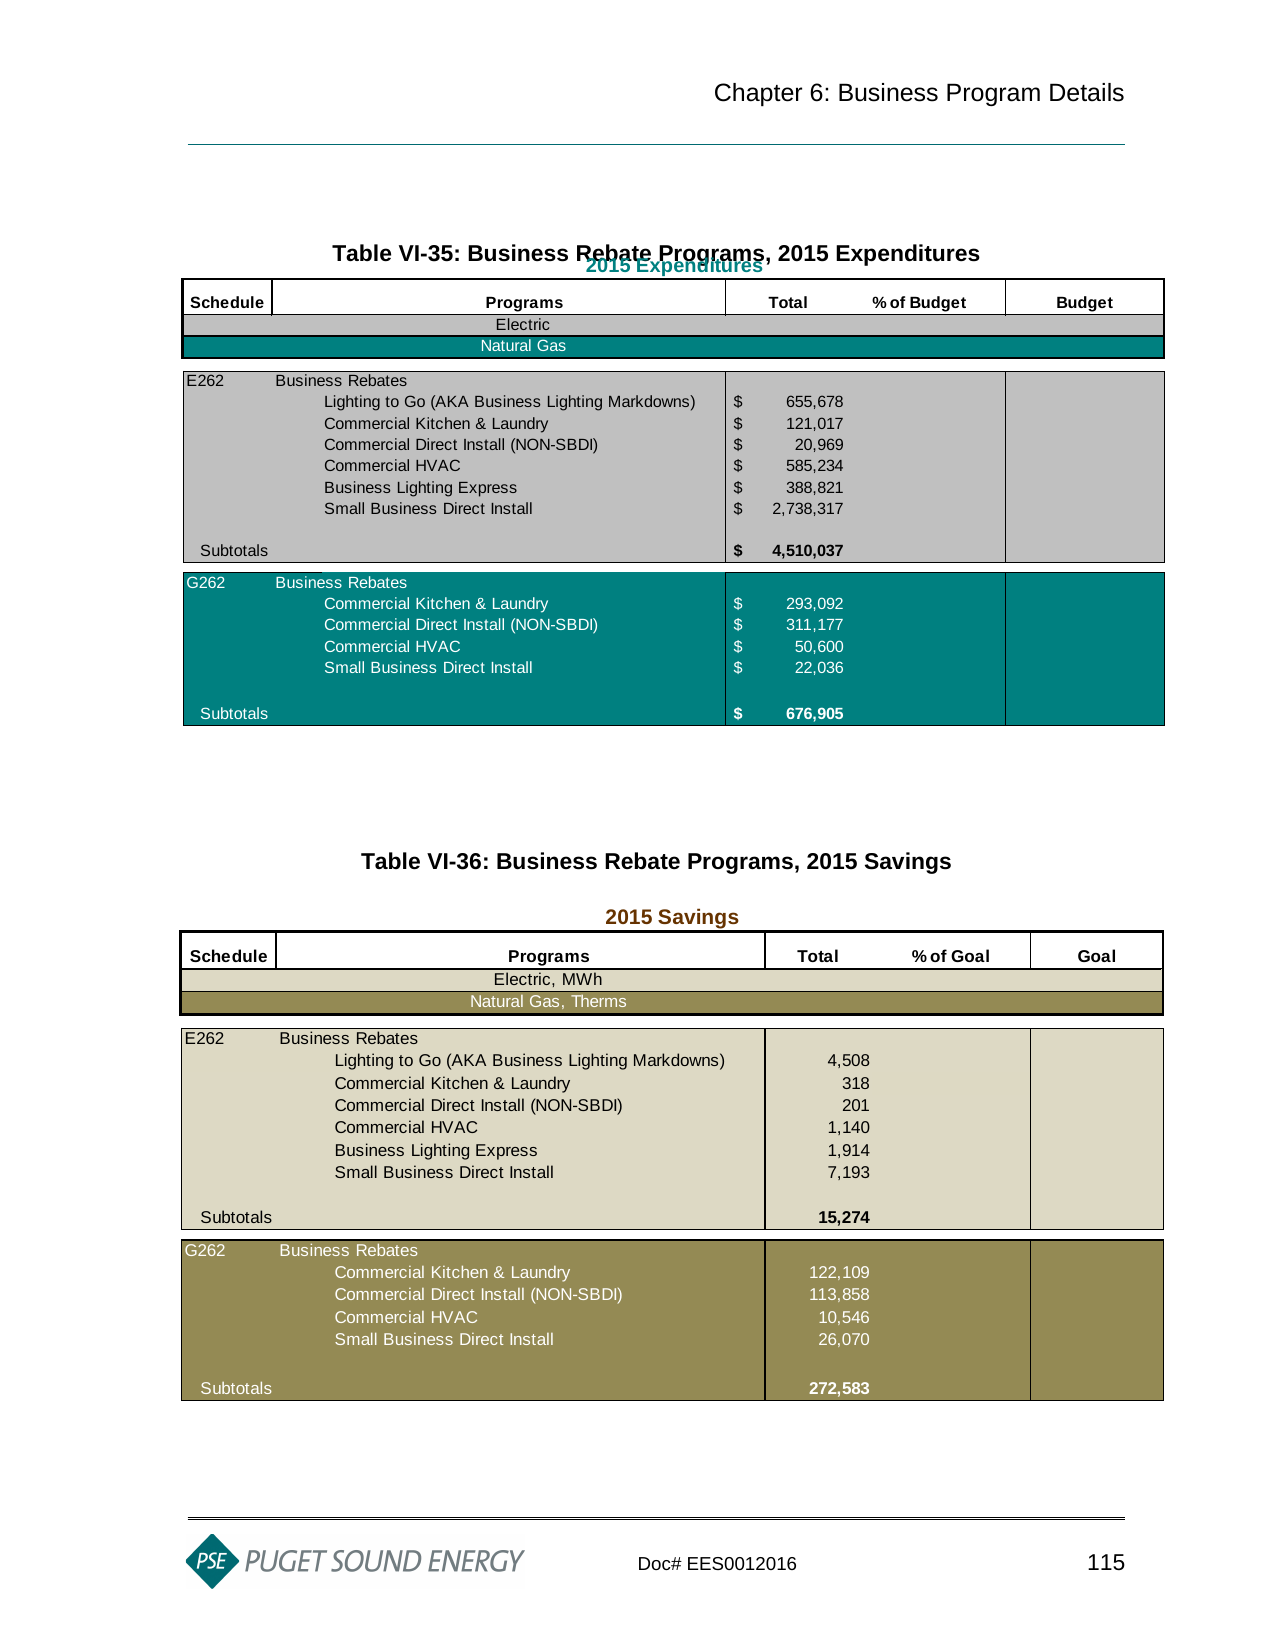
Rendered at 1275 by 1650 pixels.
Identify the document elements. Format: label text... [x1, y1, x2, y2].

picture [185, 1534, 525, 1589]
